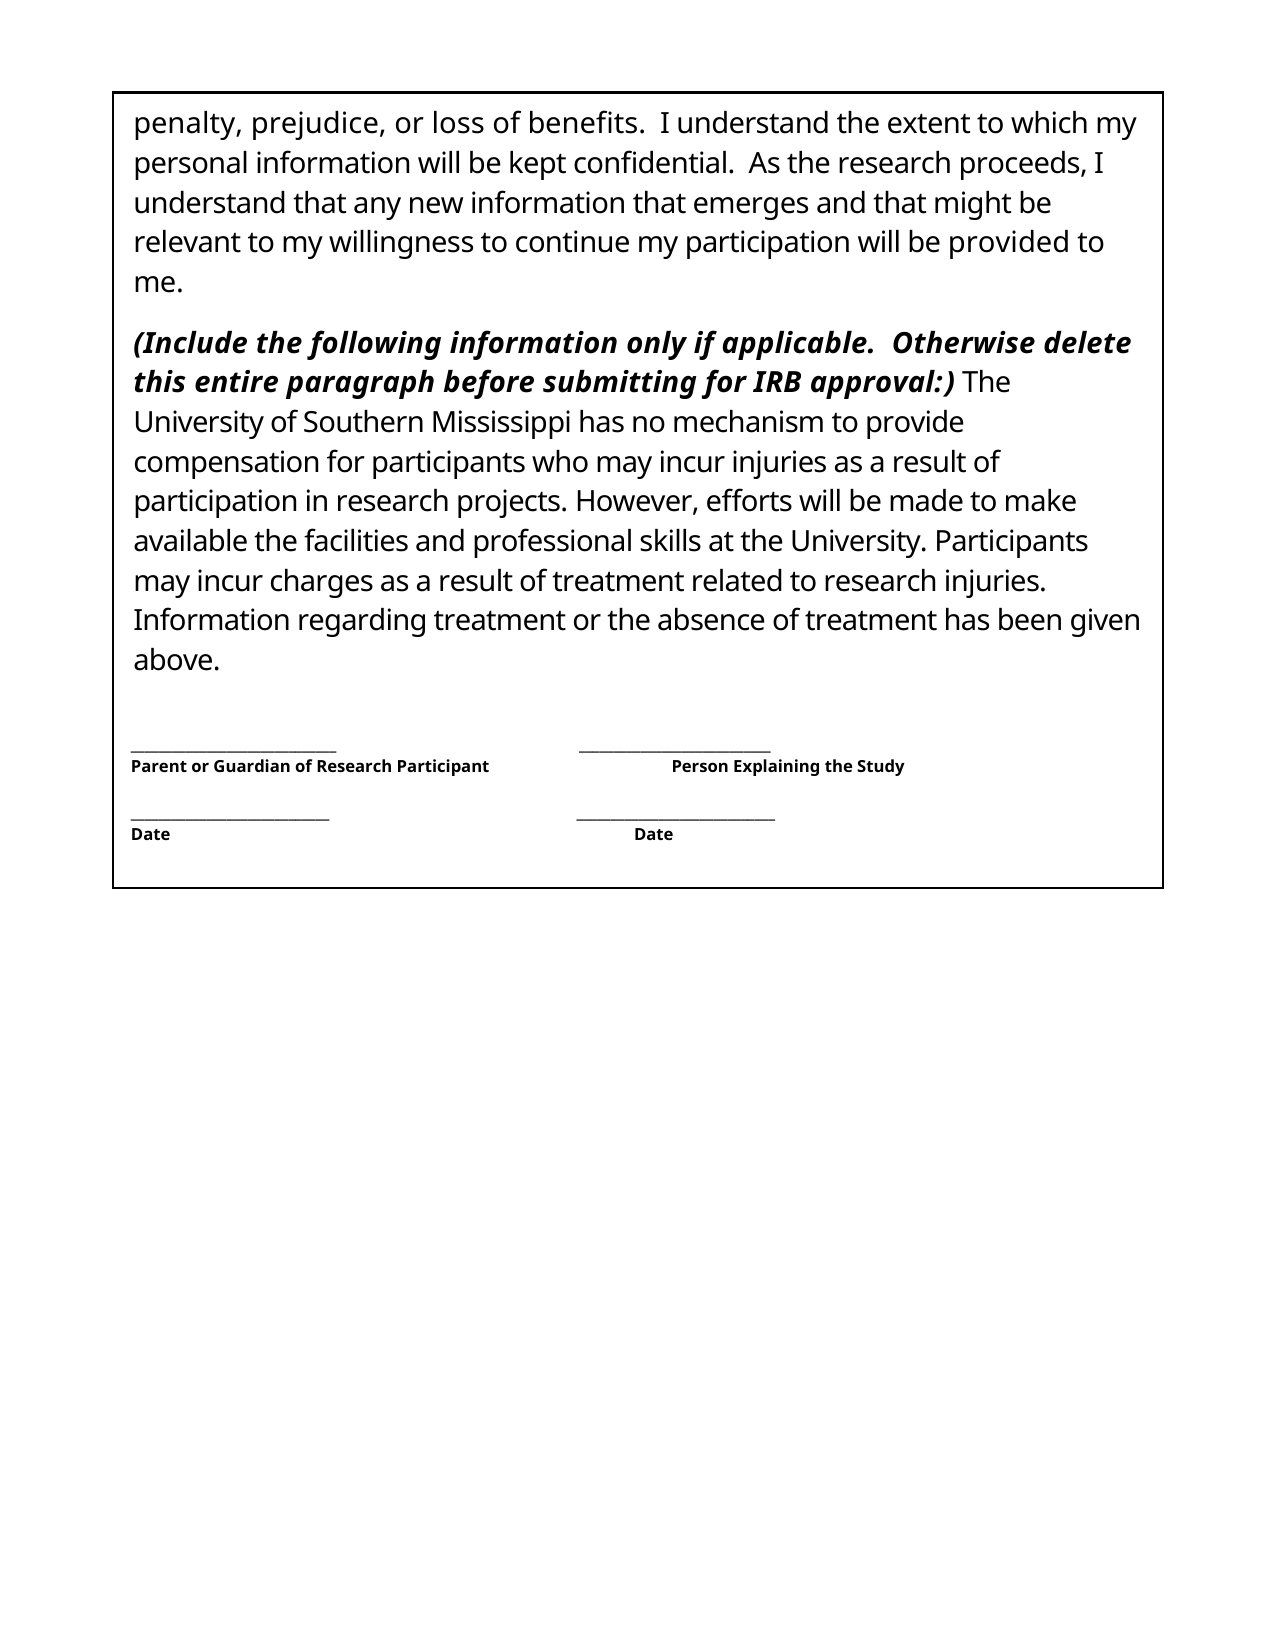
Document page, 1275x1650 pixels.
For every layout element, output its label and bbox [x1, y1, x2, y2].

table_cell [114, 94, 1162, 887]
